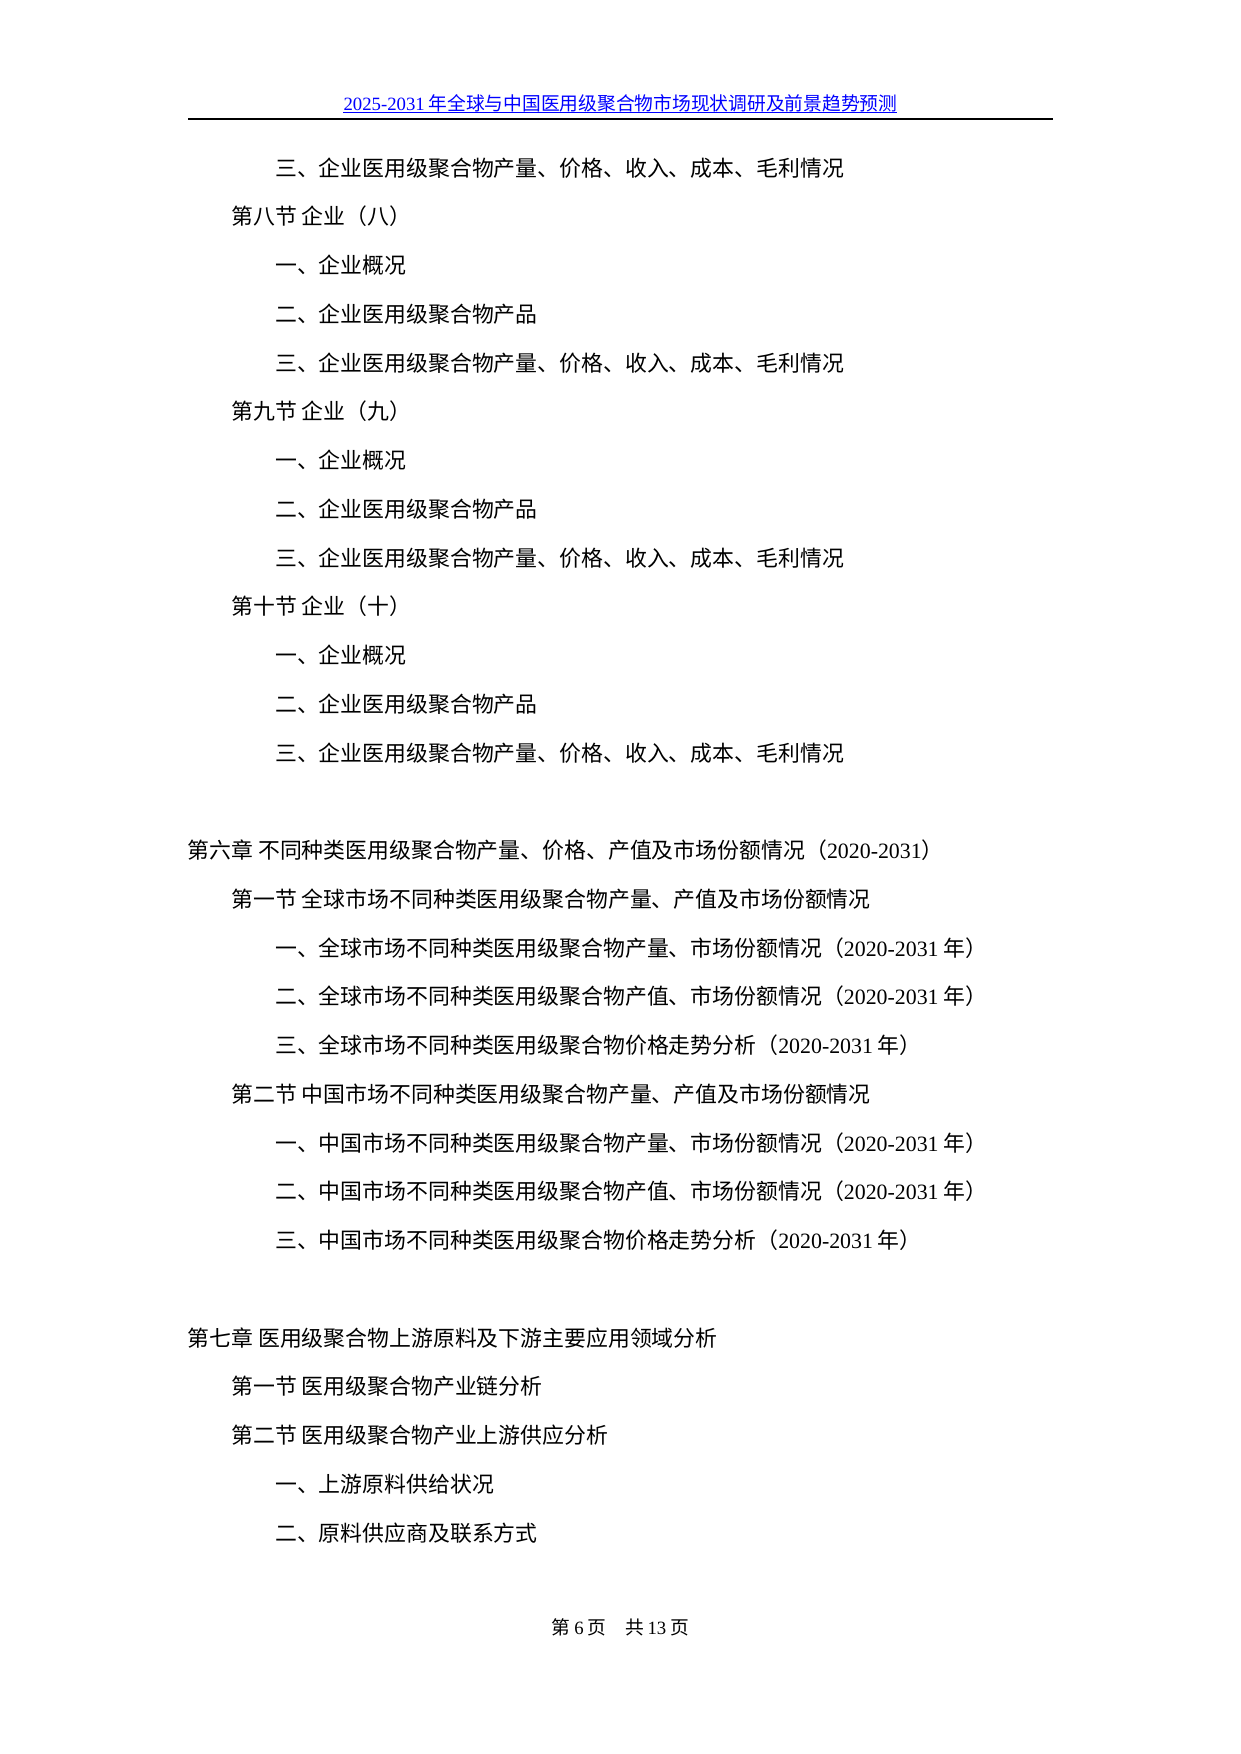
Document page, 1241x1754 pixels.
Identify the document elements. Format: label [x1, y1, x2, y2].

text [187, 150, 1053, 1548]
